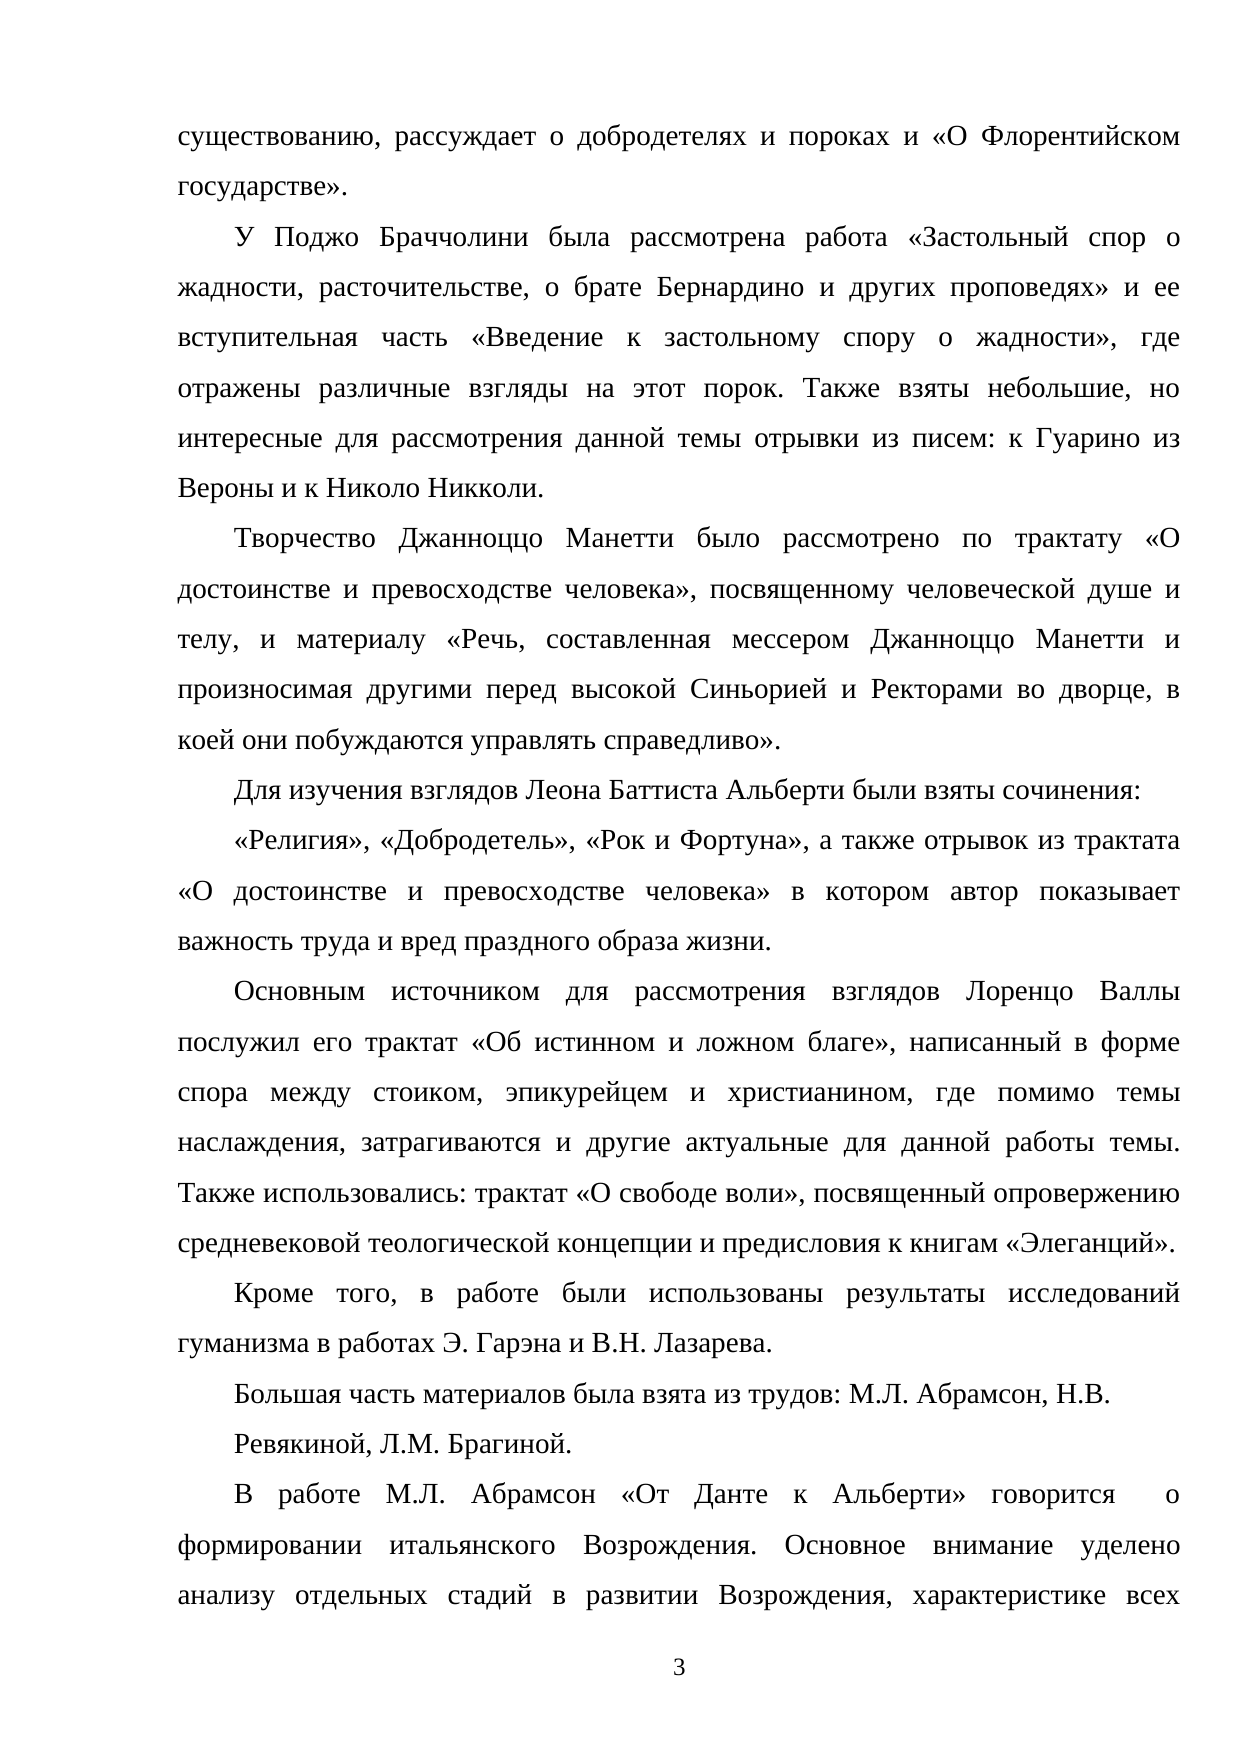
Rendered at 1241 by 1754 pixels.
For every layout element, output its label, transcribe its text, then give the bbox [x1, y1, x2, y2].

text Для изучения взглядов Леона Баттиста Альберти были взяты сочинения: [177, 772, 1181, 806]
text Большая часть материалов была взята из трудов: М.Л. Абрамсон, Н.В. [177, 1376, 1181, 1409]
text Кроме того, в работе были использованы результаты исследований гуманизма в работах Э. Гарэна и В.Н. Лазарева. [177, 1275, 1181, 1359]
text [177, 1477, 1181, 1611]
text У Поджо Браччолини была рассмотрена работа «Застольный спор о жадности, расточительстве, о брате Бернардино и других проповедях» и ее вступительная часть «Введение к застольному спору о жадности», где отражены различные взгляды на этот порок. Также взяты небольшие, но интересные для рассмотрения данной темы отрывки из писем: к Гуарино из Вероны и к Николо Никколи. [177, 219, 1181, 504]
text «Религия», «Добродетель», «Рок и Фортуна», а также отрывок из трактата «О достоинстве и превосходстве человека» в котором автор показывает важность труда и вред праздного образа жизни. [177, 822, 1181, 957]
text Ревякиной, Л.М. Брагиной. [177, 1426, 1181, 1460]
text Творчество Джанноццо Манетти было рассмотрено по трактату «О достоинстве и превосходстве человека», посвященному человеческой душе и телу, и материалу «Речь, составленная мессером Джанноццо Манетти и произносимая другими перед высокой Синьорией и Ректорами во дворце, в коей они побуждаются управлять справедливо». [177, 521, 1181, 755]
text Основным источником для рассмотрения взглядов Лоренцо Валлы послужил его трактат «Об истинном и ложном благе», написанный в форме спора между стоиком, эпикурейцем и христианином, где помимо темы наслаждения, затрагиваются и другие актуальные для данной работы темы. Также использовались: трактат «О свободе воли», посвященный опровержению средневековой теологической концепции и предисловия к книгам «Элеганций». [177, 973, 1181, 1258]
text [177, 118, 1181, 202]
